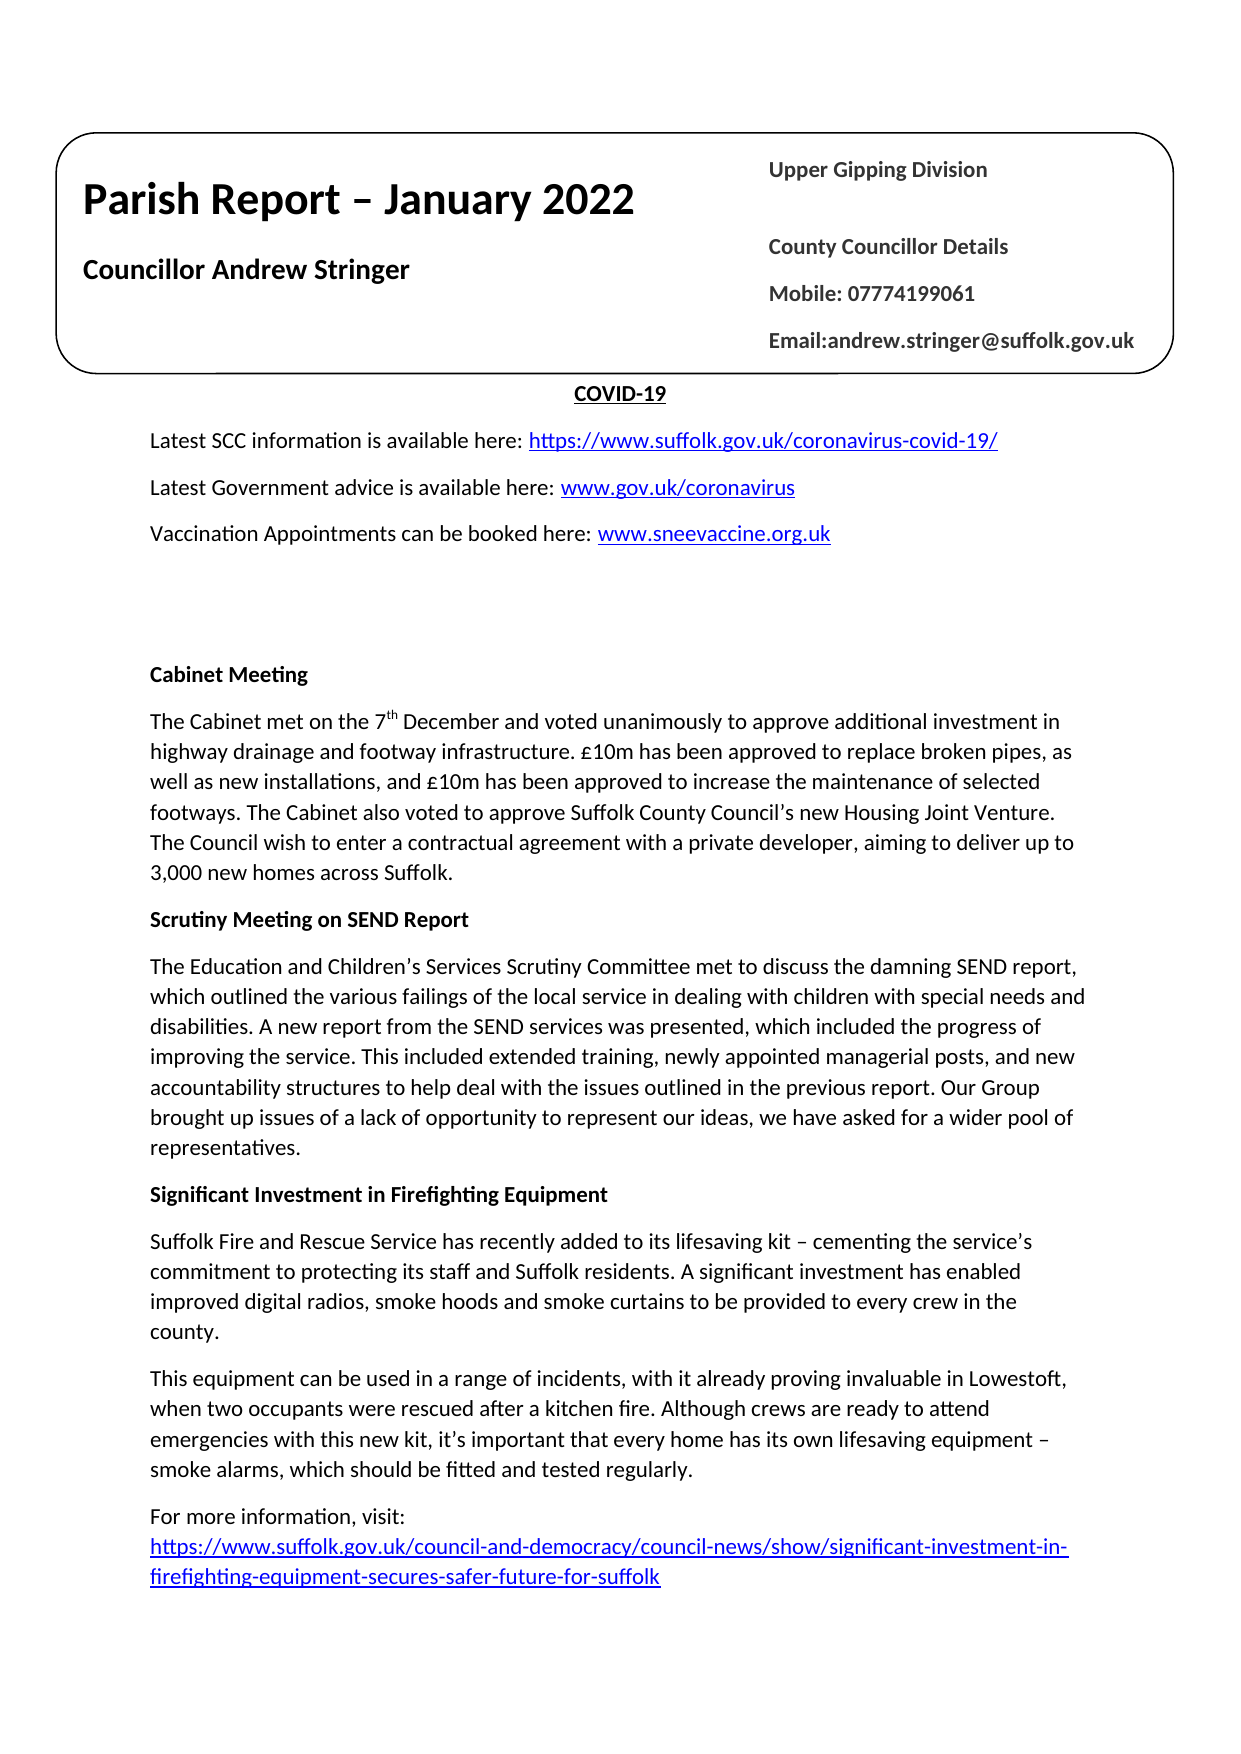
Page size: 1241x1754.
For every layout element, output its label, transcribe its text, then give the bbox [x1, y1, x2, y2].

text Cabinet Meeting [150, 660, 1090, 688]
text Suffolk Fire and Rescue Service has recently added to its lifesaving kit – cementing the service’s commitment to protecting its staff and Suffolk residents. A significant investment has enabled improved digital radios, smoke hoods and smoke curtains to be provided to every crew in the county. [150, 1227, 1090, 1345]
text For more information, visit: https://www.suffolk.gov.uk/council-and-democracy/council-news/show/significant-investment-in-firefighting-equipment-secures-safer-future-for-suffolk [150, 1502, 1090, 1590]
text Vaccination Appointments can be booked here: www.sneevaccine.org.uk [150, 519, 1090, 547]
text Scrutiny Meeting on SEND Report [150, 905, 1090, 933]
text The Education and Children’s Services Scrutiny Committee met to discuss the damning SEND report, which outlined the various failings of the local service in dealing with children with special needs and disabilities. A new report from the SEND services was presented, which included the progress of improving the service. This included extended training, newly appointed managerial posts, and new accountability structures to help deal with the issues outlined in the previous report. Our Group brought up issues of a lack of opportunity to represent our ideas, we have asked for a wider pool of representatives. [150, 952, 1090, 1161]
text The Cabinet met on the 7th December and voted unanimously to approve additional investment in highway drainage and footway infrastructure. £10m has been approved to replace broken pipes, as well as new installations, and £10m has been approved to increase the maintenance of selected footways. The Cabinet also voted to approve Suffolk County Council’s new Housing Joint Venture. The Council wish to enter a contractual agreement with a private developer, aiming to deliver up to 3,000 new homes across Suffolk. [150, 707, 1090, 886]
text Latest SCC information is available here: https://www.suffolk.gov.uk/coronavirus-covid-19/ [150, 426, 1090, 454]
text Significant Investment in Firefighting Equipment [150, 1180, 1090, 1208]
text This equipment can be used in a range of incidents, with it already proving invaluable in Lowestoft, when two occupants were rescued after a kitchen fire. Although crews are ready to attend emergencies with this new kit, it’s important that every home has its own lifesaving equipment – smoke alarms, which should be fitted and tested regularly. [150, 1364, 1090, 1483]
text Latest Government advice is available here: www.gov.uk/coronavirus [150, 473, 1090, 501]
text COVID-19 [150, 379, 1090, 407]
